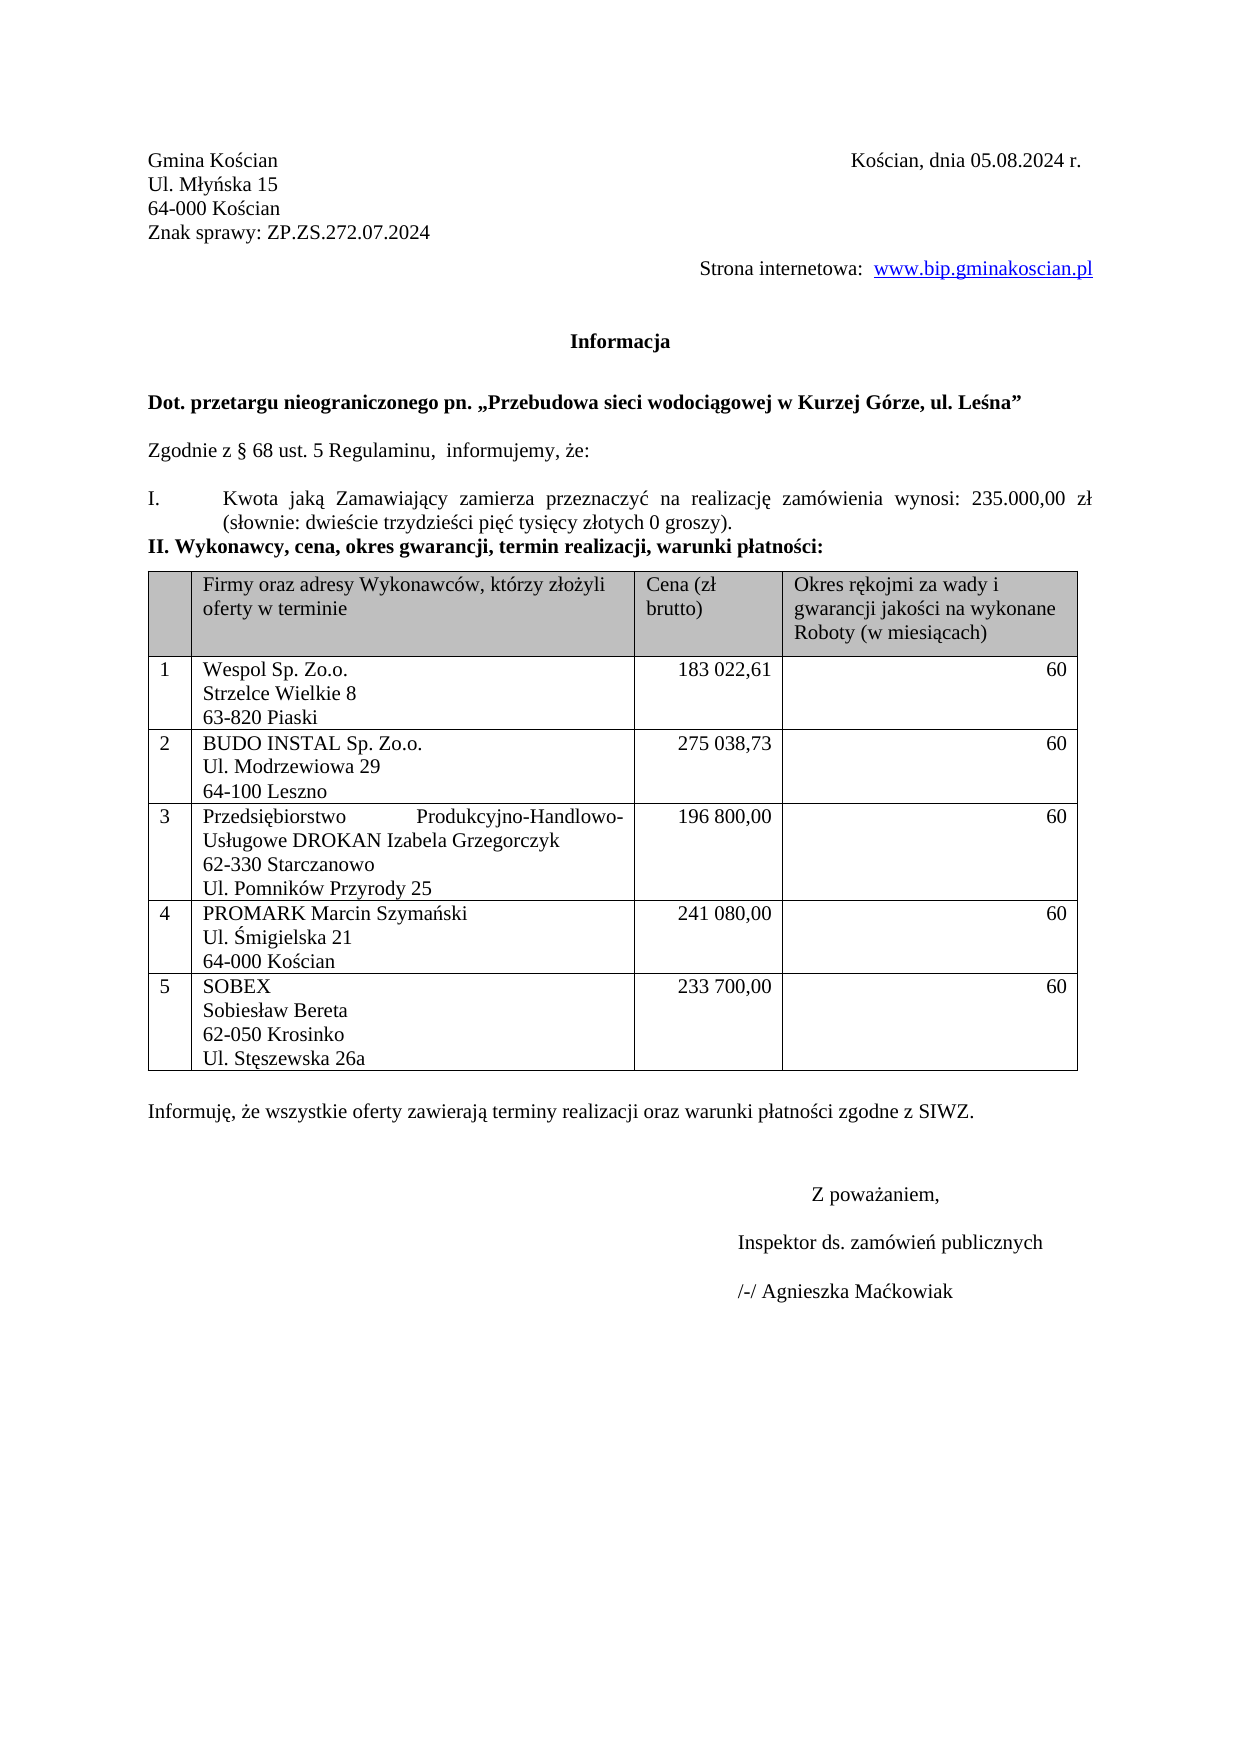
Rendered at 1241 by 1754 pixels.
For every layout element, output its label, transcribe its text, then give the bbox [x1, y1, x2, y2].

table_header Firmy oraz adresy Wykonawców, którzy złożyli oferty w terminie [192, 572, 634, 656]
table_cell 241 080,00 [635, 901, 782, 973]
table_cell 1 [149, 657, 191, 729]
table_cell 2 [149, 730, 191, 803]
table_header Okres rękojmi za wady i gwarancji jakości na wykonane Roboty (w miesiącach) [783, 572, 1077, 656]
table_cell Przedsiębiorstwo Produkcyjno-Handlowo-Usługowe DROKAN Izabela Grzegorczyk 62-330 Starczanowo Ul. Pomników Przyrody 25 [192, 804, 634, 900]
list Kwota jaką Zamawiający zamierza przeznaczyć na realizację zamówienia wynosi: 235.000,00 zł (słownie: dwieście trzydzieści pięć tysięcy złotych 0 groszy). [148, 486, 1093, 534]
table_cell 60 [783, 901, 1077, 973]
table_cell 60 [783, 730, 1077, 803]
text Znak sprawy: ZP.ZS.272.07.2024 [148, 220, 1093, 244]
text Dot. przetargu nieograniczonego pn. „Przebudowa sieci wodociągowej w Kurzej Górze, ul. Leśna” [148, 389, 1093, 414]
table_cell 233 700,00 [635, 974, 782, 1070]
text Zgodnie z § 68 ust. 5 Regulaminu, informujemy, że: [431, 438, 1093, 462]
table_cell 183 022,61 [635, 657, 782, 729]
table_cell 60 [783, 974, 1077, 1070]
text Informuję, że wszystkie oferty zawierają terminy realizacji oraz warunki płatności zgodne z SIWZ. [148, 1099, 1093, 1123]
table_cell 60 [783, 657, 1077, 729]
table_cell PROMARK Marcin Szymański Ul. Śmigielska 21 64-000 Kościan [192, 901, 634, 973]
table_cell SOBEX Sobiesław Bereta 62-050 Krosinko Ul. Stęszewska 26a [192, 974, 634, 1070]
table_header Cena (zł brutto) [635, 572, 782, 656]
table_cell BUDO INSTAL Sp. Zo.o. Ul. Modrzewiowa 29 64-100 Leszno [192, 730, 634, 803]
text Ul. Młyńska 15 [148, 172, 1093, 196]
table_header [149, 572, 191, 656]
table_cell 4 [149, 901, 191, 973]
text Inspektor ds. zamówień publicznych [738, 1230, 1093, 1254]
text 64-000 Kościan [148, 196, 1093, 220]
text Z poważaniem, [738, 1182, 1093, 1206]
text Gmina Kościan Kościan, dnia 05.08.2024 r. [148, 148, 1093, 172]
table_cell 5 [149, 974, 191, 1070]
text Strona internetowa: www.bip.gminakoscian.pl [148, 256, 1093, 280]
text II. Wykonawcy, cena, okres gwarancji, termin realizacji, warunki płatności: [148, 534, 1093, 558]
table_cell 60 [783, 804, 1077, 900]
text /-/ Agnieszka Maćkowiak [738, 1279, 1093, 1303]
table_cell Wespol Sp. Zo.o. Strzelce Wielkie 8 63-820 Piaski [192, 657, 634, 729]
table_cell 3 [149, 804, 191, 900]
table_cell 275 038,73 [635, 730, 782, 803]
table_cell 196 800,00 [635, 804, 782, 900]
text Informacja [148, 329, 1093, 353]
